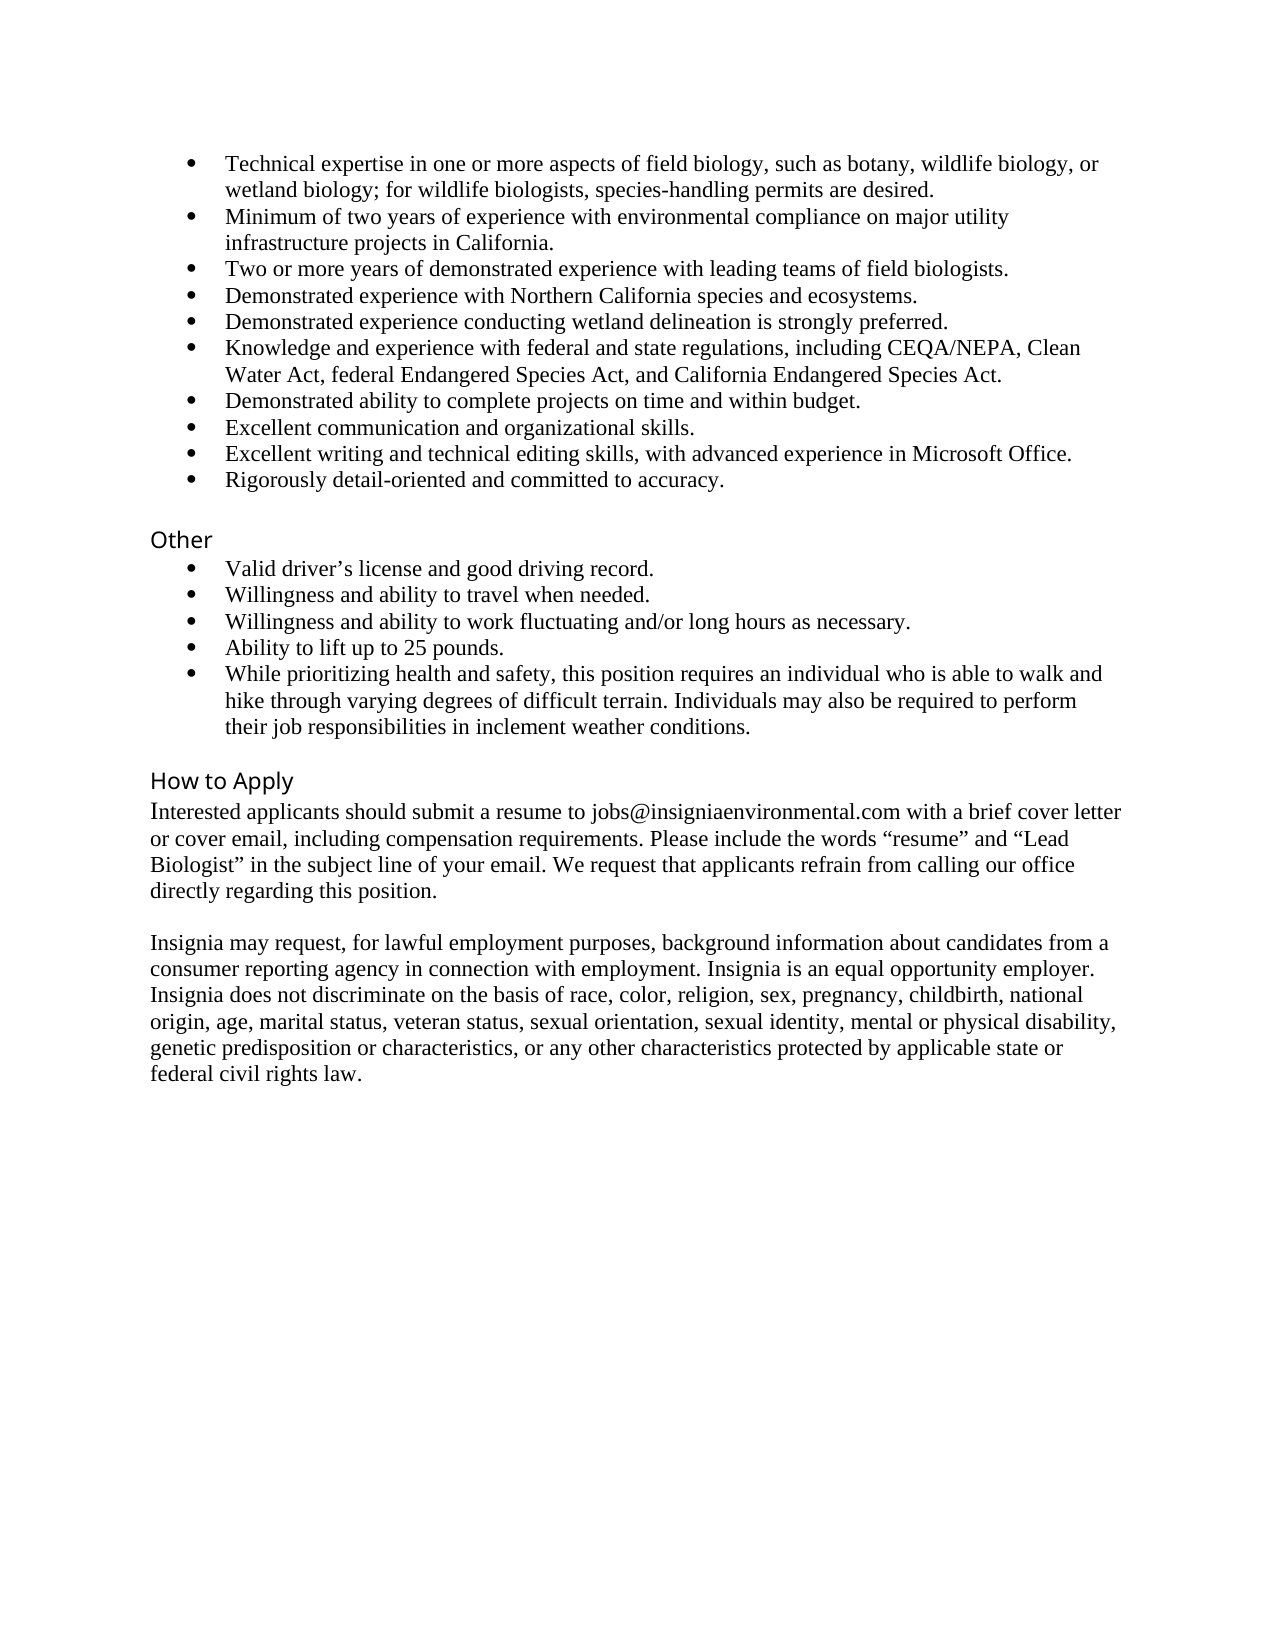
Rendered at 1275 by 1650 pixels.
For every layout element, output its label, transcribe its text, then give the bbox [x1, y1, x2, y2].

list Demonstrated experience conducting wetland delineation is strongly preferred. [187, 308, 1125, 334]
text How to Apply [150, 764, 1125, 796]
list Minimum of two years of experience with environmental compliance on major utility infrastructure projects in California. [187, 203, 1125, 255]
list Knowledge and experience with federal and state regulations, including CEQA/NEPA, Clean Water Act, federal Endangered Species Act, and California Endangered Species Act. [187, 334, 1125, 387]
text Interested applicants should submit a resume to jobs@insigniaenvironmental.com with a brief cover letter or cover email, including compensation requirements. Please include the words “resume” and “Lead Biologist” in the subject line of your email. We request that applicants refrain from calling our office directly regarding this position. [150, 796, 1124, 904]
list Willingness and ability to travel when needed. [187, 581, 1125, 608]
list Excellent writing and technical editing skills, with advanced experience in Microsoft Office. [187, 440, 1125, 466]
list While prioritizing health and safety, this position requires an individual who is able to walk and hike through varying degrees of difficult terrain. Individuals may also be required to perform their job responsibilities in inclement weather conditions. [187, 661, 1125, 739]
list Demonstrated ability to complete projects on time and within budget. [187, 387, 1125, 413]
list Rigorously detail-oriented and committed to accuracy. [187, 466, 1125, 493]
list Two or more years of demonstrated experience with leading teams of field biologists. [187, 255, 1125, 282]
text Insignia may request, for lawful employment purposes, background information about candidates from a consumer reporting agency in connection with employment. Insignia is an equal opportunity employer. Insignia does not discriminate on the basis of race, color, religion, sex, pregnancy, childbirth, national origin, age, marital status, veteran status, sexual orientation, sexual identity, mental or physical disability, genetic predisposition or characteristics, or any other characteristics protected by applicable state or federal civil rights law. [150, 929, 1125, 1087]
list Valid driver’s license and good driving record. [187, 555, 1125, 581]
list Ability to lift up to 25 pounds. [187, 634, 1125, 661]
list Excellent communication and organizational skills. [187, 413, 1125, 440]
text Other [150, 524, 1125, 555]
list Willingness and ability to work fluctuating and/or long hours as necessary. [187, 608, 1125, 634]
list Technical expertise in one or more aspects of field biology, such as botany, wildlife biology, or wetland biology; for wildlife biologists, species-handling permits are desired. [187, 150, 1125, 203]
list Demonstrated experience with Northern California species and ecosystems. [187, 282, 1125, 308]
